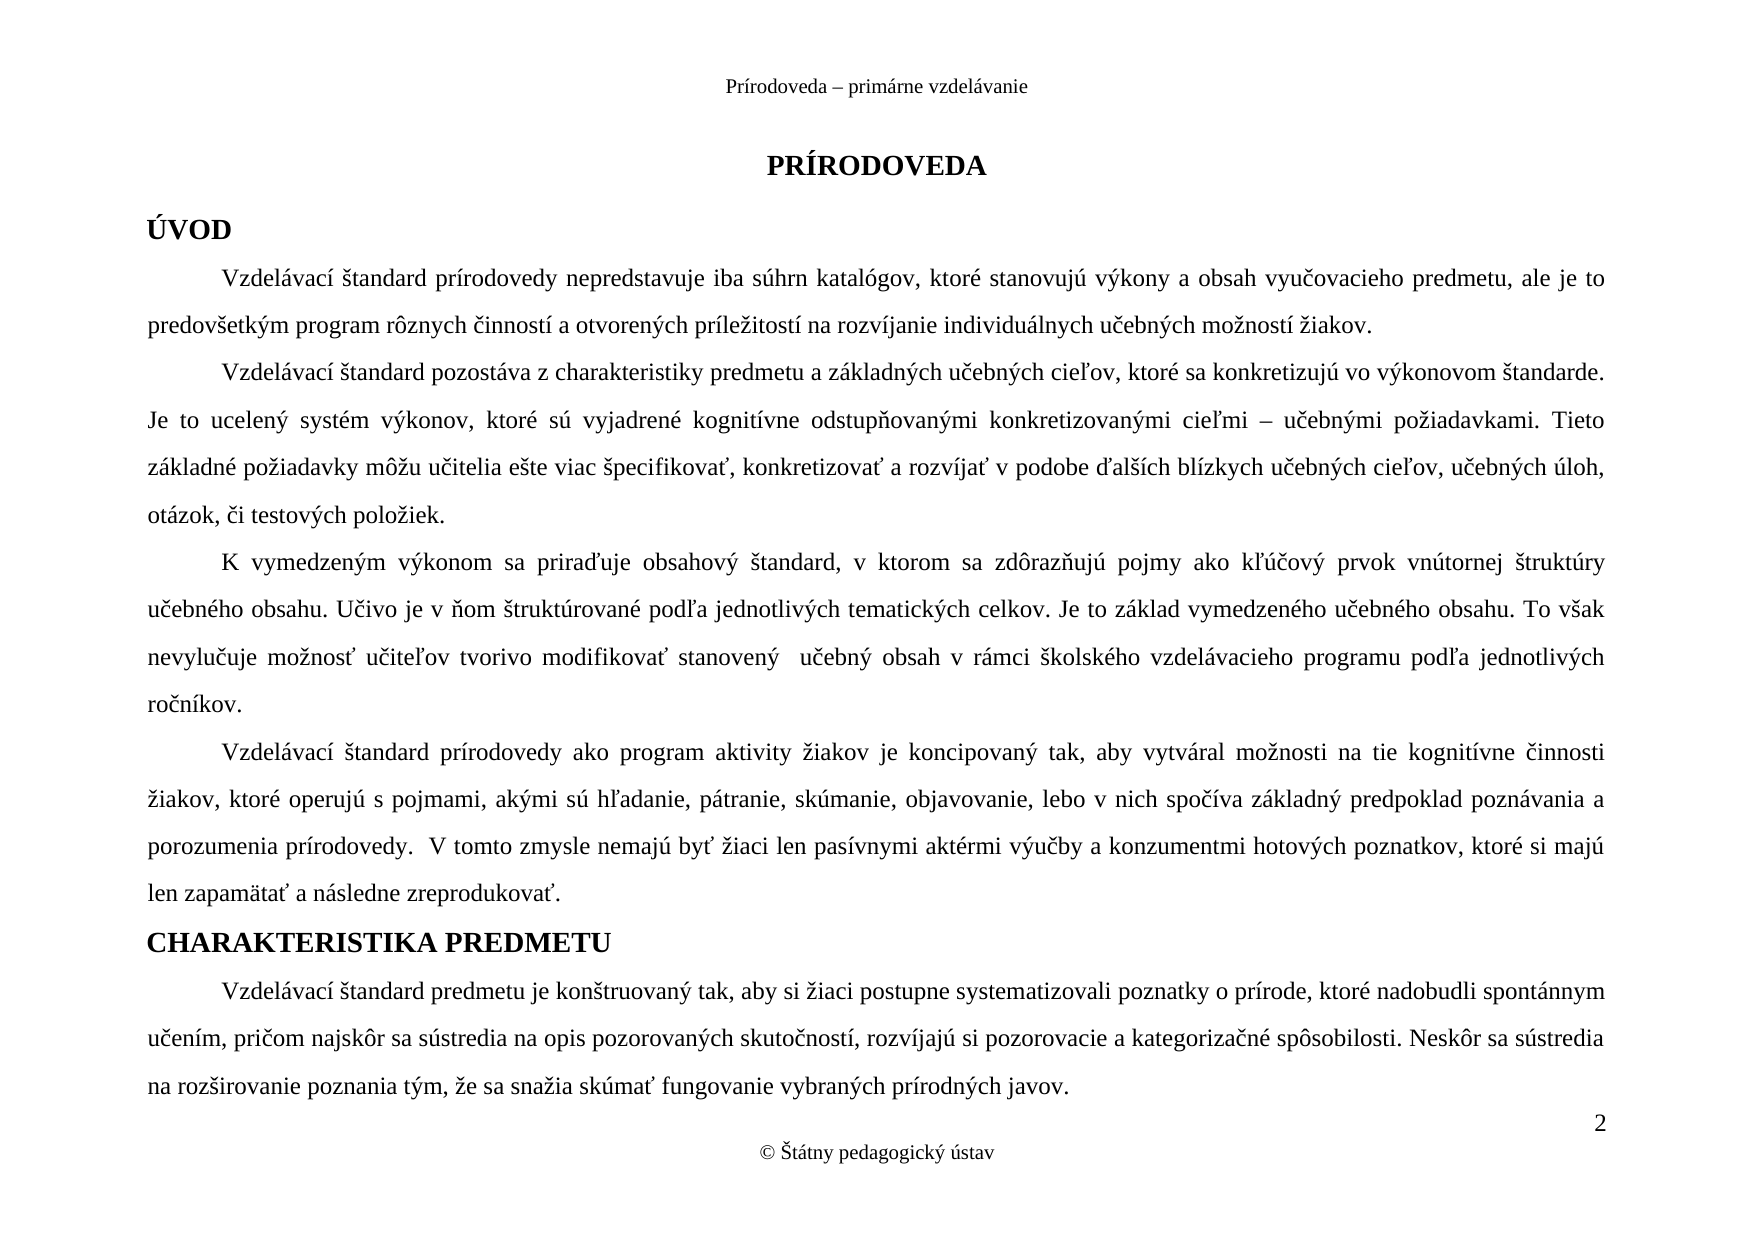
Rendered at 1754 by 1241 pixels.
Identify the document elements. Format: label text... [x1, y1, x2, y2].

text Vzdelávací štandard prírodovedy nepredstavuje iba súhrn katalógov, ktoré stanovujú výkony a obsah vyučovacieho predmetu, ale je to predovšetkým program rôznych činností a otvorených príležitostí na rozvíjanie individuálnych učebných možností žiakov. [147, 263, 1607, 339]
text Vzdelávací štandard prírodovedy ako program aktivity žiakov je koncipovaný tak, aby vytváral možnosti na tie kognitívne činnosti žiakov, ktoré operujú s pojmami, akými sú hľadanie, pátranie, skúmanie, objavovanie, lebo v nich spočíva základný predpoklad poznávania a porozumenia prírodovedy. V tomto zmysle nemajú byť žiaci len pasívnymi aktérmi výučby a konzumentmi hotových poznatkov, ktoré si majú len zapamätať a následne zreprodukovať. [147, 737, 1607, 907]
text Vzdelávací štandard pozostáva z charakteristiky predmetu a základných učebných cieľov, ktoré sa konkretizujú vo výkonovom štandarde. Je to ucelený systém výkonov, ktoré sú vyjadrené kognitívne odstupňovanými konkretizovanými cieľmi – učebnými požiadavkami. Tieto základné požiadavky môžu učitelia ešte viac špecifikovať, konkretizovať a rozvíjať v podobe ďalších blízkych učebných cieľov, učebných úloh, otázok, či testových položiek. [147, 357, 1607, 528]
text Vzdelávací štandard predmetu je konštruovaný tak, aby si žiaci postupne systematizovali poznatky o prírode, ktoré nadobudli spontánnym učením, pričom najskôr sa sústredia na opis pozorovaných skutočností, rozvíjajú si pozorovacie a kategorizačné spôsobilosti. Neskôr sa sústredia na rozširovanie poznania tým, že sa snažia skúmať fungovanie vybraných prírodných javov. [147, 976, 1607, 1099]
text K vymedzeným výkonom sa priraďuje obsahový štandard, v ktorom sa zdôrazňujú pojmy ako kľúčový prvok vnútornej štruktúry učebného obsahu. Učivo je v ňom štruktúrované podľa jednotlivých tematických celkov. Je to základ vymedzeného učebného obsahu. To však nevylučuje možnosť učiteľov tvorivo modifikovať stanovený učebný obsah v rámci školského vzdelávacieho programu podľa jednotlivých ročníkov. [147, 547, 1607, 718]
subtitle ÚVOD [146, 212, 1607, 246]
subtitle CHARAKTERISTIKA PREDMETU [146, 925, 1607, 959]
text PRÍRODOVEDA [147, 148, 1606, 182]
